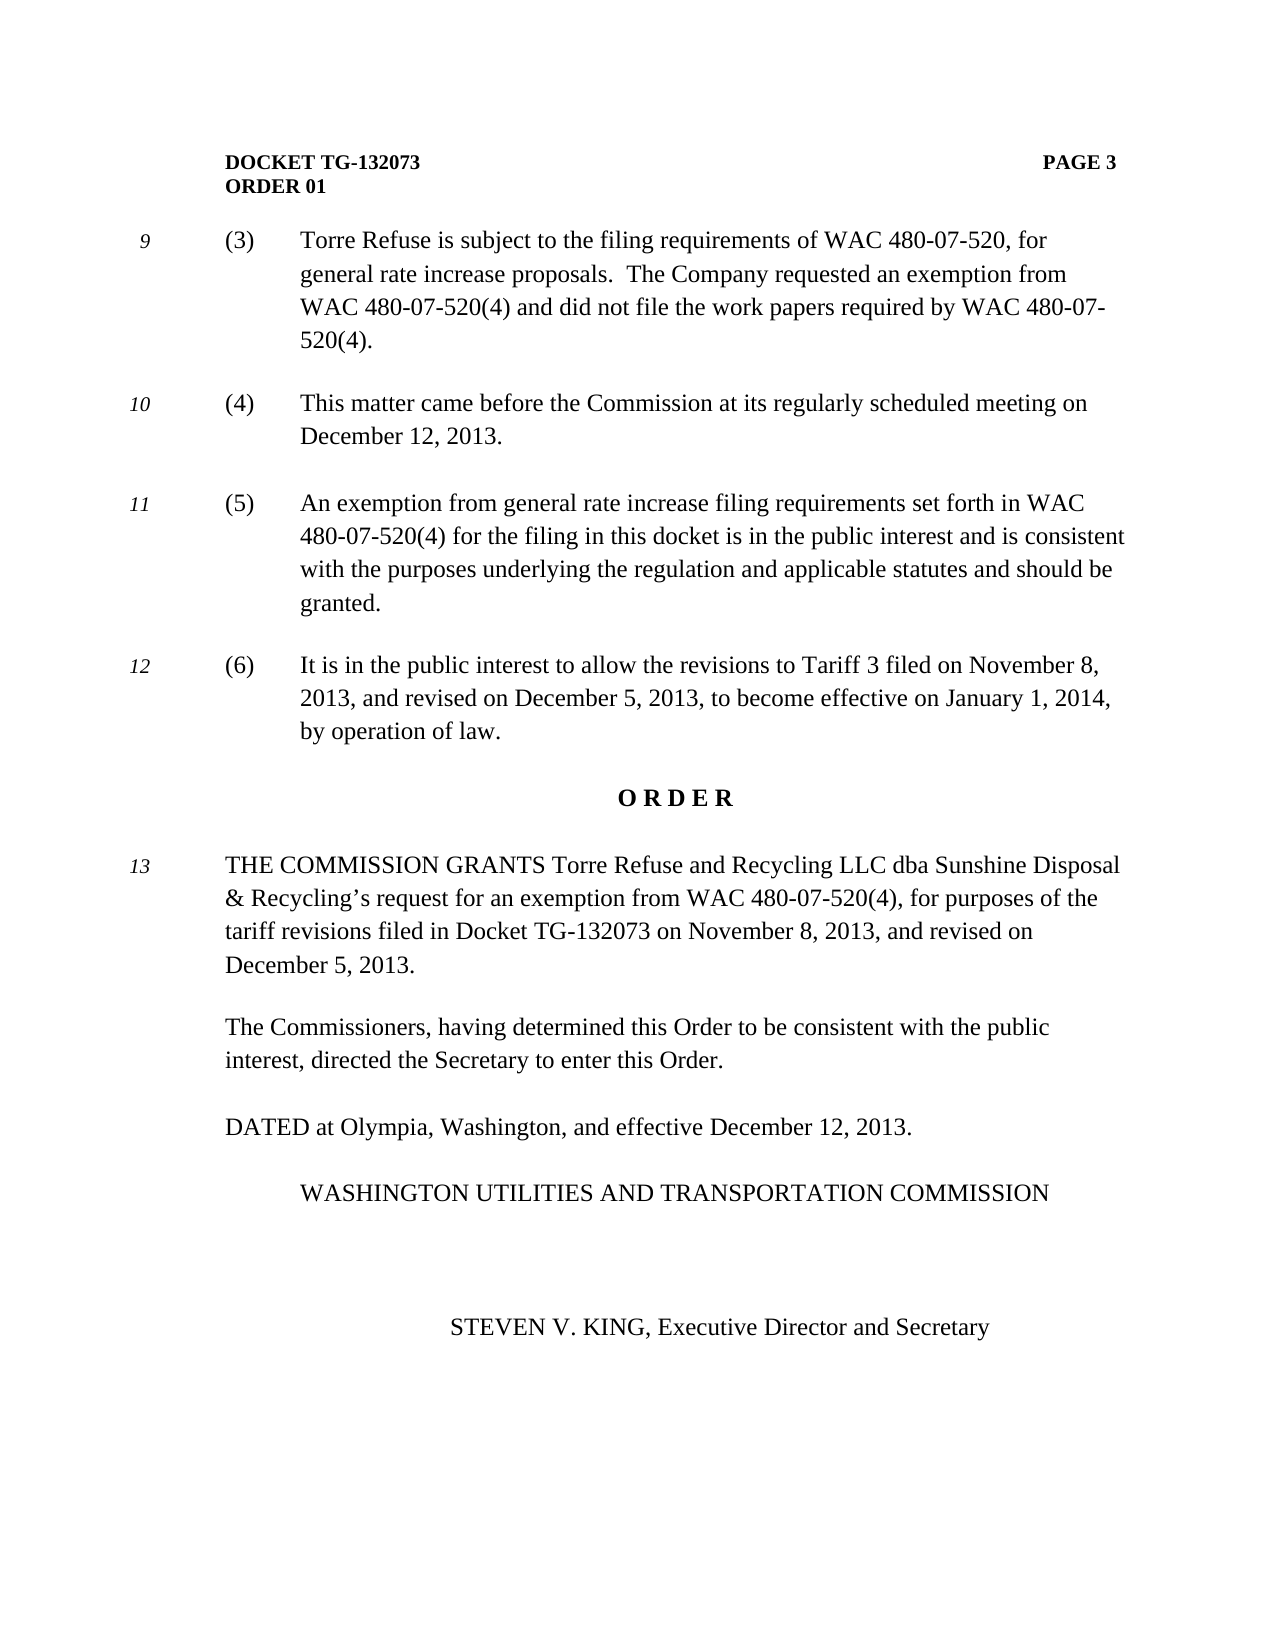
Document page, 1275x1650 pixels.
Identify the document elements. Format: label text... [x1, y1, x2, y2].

list (6) It is in the public interest to allow the revisions to Tariff 3 filed on November 8, 2013, and revised on December 5, 2013, to become effective on January 1, 2014, by operation of law. [150, 646, 1125, 746]
text The Commissioners, having determined this Order to be consistent with the public interest, directed the Secretary to enter this Order. [225, 1008, 1125, 1075]
list (3) Torre Refuse is subject to the filing requirements of WAC 480-07-520, for general rate increase proposals. The Company requested an exemption from WAC 480-07-520(4) and did not file the work papers required by WAC 480-07-520(4). [150, 222, 1125, 356]
text O R D E R [225, 780, 1125, 813]
list THE COMMISSION GRANTS Torre Refuse and Recycling LLC dba Sunshine Disposal & Recycling’s request for an exemption from WAC 480-07-520(4), for purposes of the tariff revisions filed in Docket TG-132073 on November 8, 2013, and revised on December 5, 2013. [150, 846, 1125, 980]
list (4) This matter came before the Commission at its regularly scheduled meeting on December 12, 2013. [150, 384, 1125, 451]
list (5) An exemption from general rate increase filing requirements set forth in WAC 480-07-520(4) for the filing in this docket is in the public interest and is consistent with the purposes underlying the regulation and applicable statutes and should be granted. [150, 484, 1125, 618]
text DATED at Olympia, Washington, and effective December 12, 2013. [225, 1108, 1125, 1142]
text UTILITIES AND TRANSPORTATION COMMISSION [225, 1175, 1125, 1208]
text STEVEN V. KING, Executive Director and Secretary [375, 1308, 1125, 1342]
